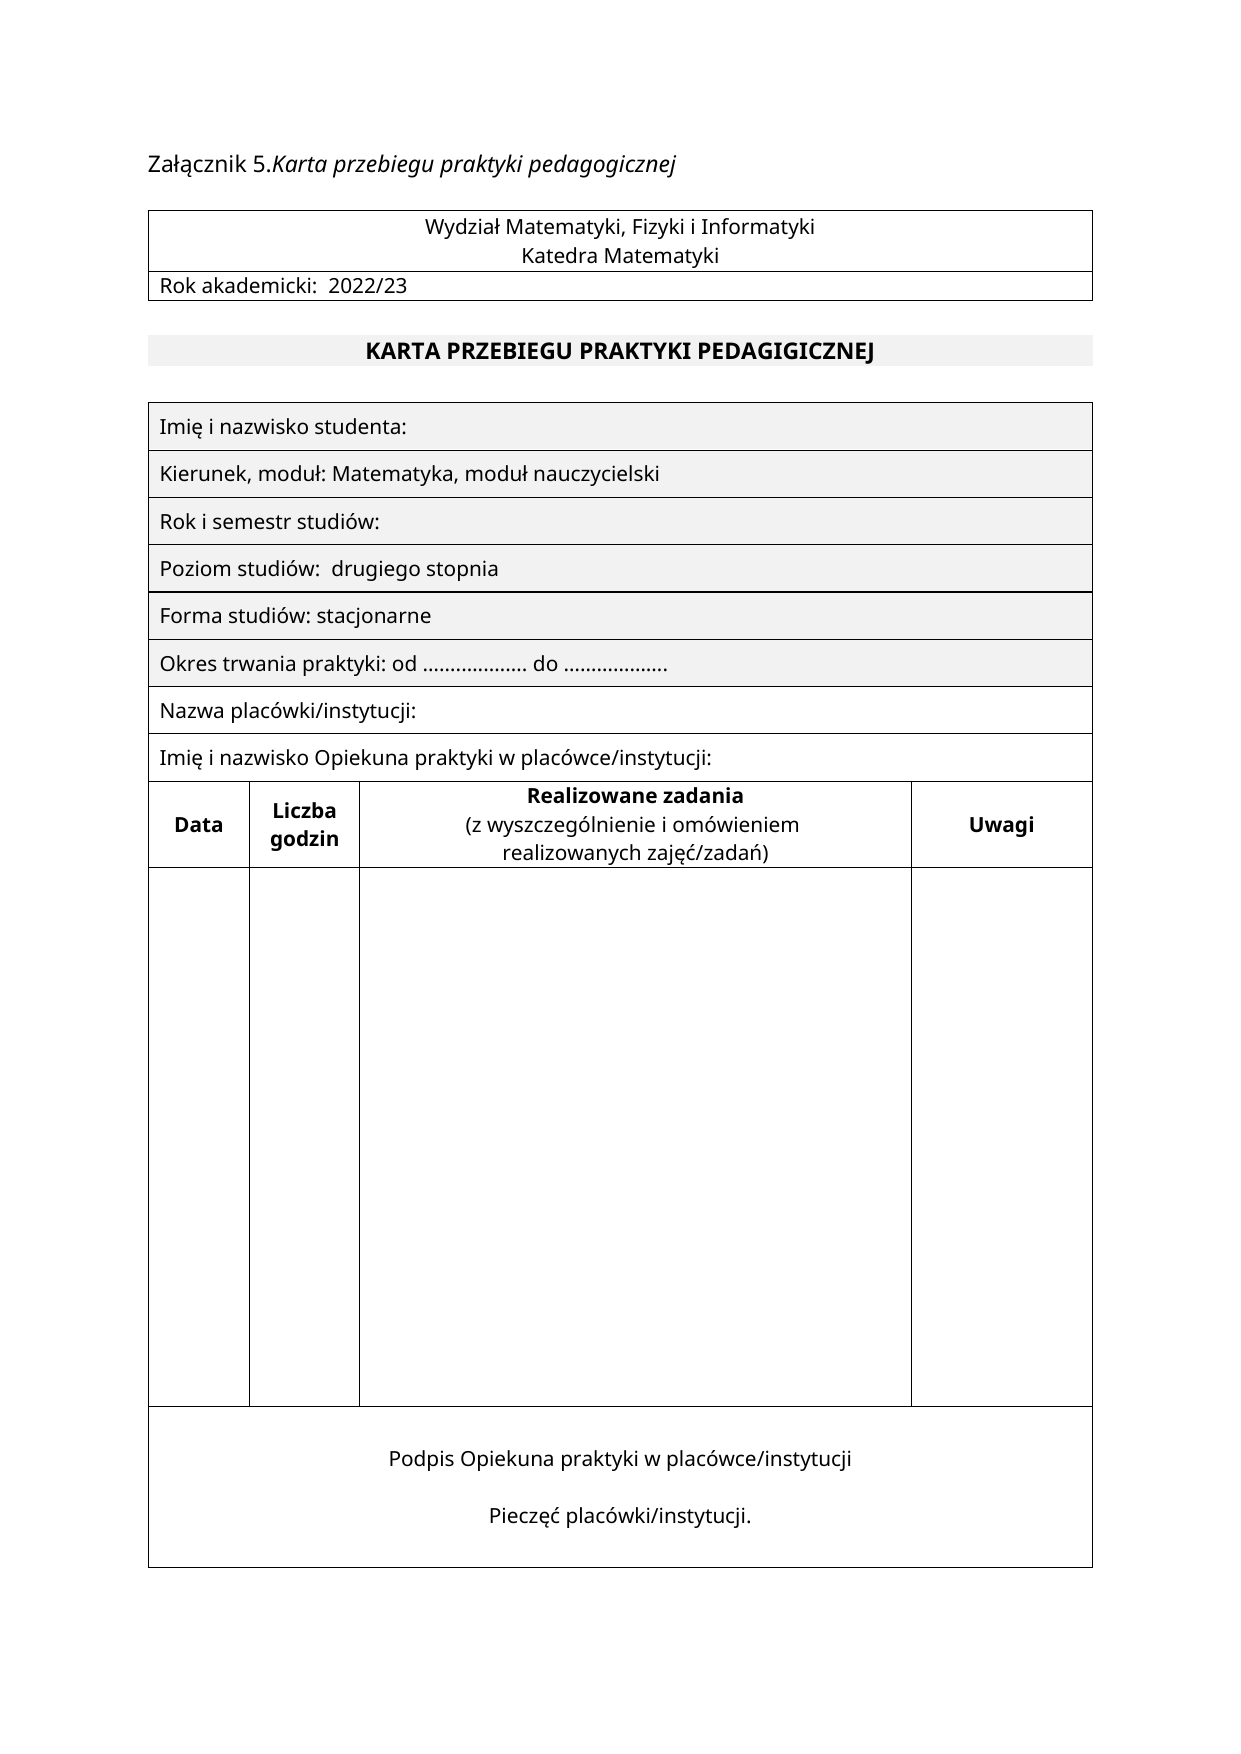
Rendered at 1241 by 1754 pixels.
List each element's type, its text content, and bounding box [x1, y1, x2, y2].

table_cell Nazwa placówki/instytucji: [149, 687, 1092, 733]
text Załącznik 5.Karta przebiegu praktyki pedagogicznej [148, 148, 1093, 179]
table_cell Podpis Opiekuna praktyki w placówce/instytucji Pieczęć placówki/instytucji. [149, 1407, 1092, 1567]
table_cell [250, 868, 359, 1406]
table_cell Liczba godzin [250, 782, 359, 867]
table_cell Imię i nazwisko Opiekuna praktyki w placówce/instytucji: [149, 734, 1092, 781]
table_cell Realizowane zadania (z wyszczególnienie i omówieniem realizowanych zajęć/zadań) [360, 782, 911, 867]
table_header Imię i nazwisko studenta: [149, 403, 1092, 449]
table_cell Uwagi [912, 782, 1092, 867]
table_cell Forma studiów: stacjonarne [149, 593, 1092, 639]
table_cell [360, 868, 911, 1406]
table_cell Data [149, 782, 249, 867]
table_cell Rok i semestr studiów: [149, 498, 1092, 544]
table_cell Kierunek, moduł: Matematyka, moduł nauczycielski [149, 451, 1092, 497]
table_cell Okres trwania praktyki: od …….…..……. do ………………. [149, 640, 1092, 686]
table_cell [912, 868, 1092, 1406]
table_cell [149, 868, 249, 1406]
table_header Wydział Matematyki, Fizyki i Informatyki Katedra Matematyki [149, 211, 1092, 271]
table_cell Poziom studiów: drugiego stopnia [149, 545, 1092, 591]
text KARTA PRZEBIEGU PRAKTYKI PEDAGIGICZNEJ [148, 335, 1093, 366]
table_cell Rok akademicki: 2022/23 [149, 272, 1092, 300]
